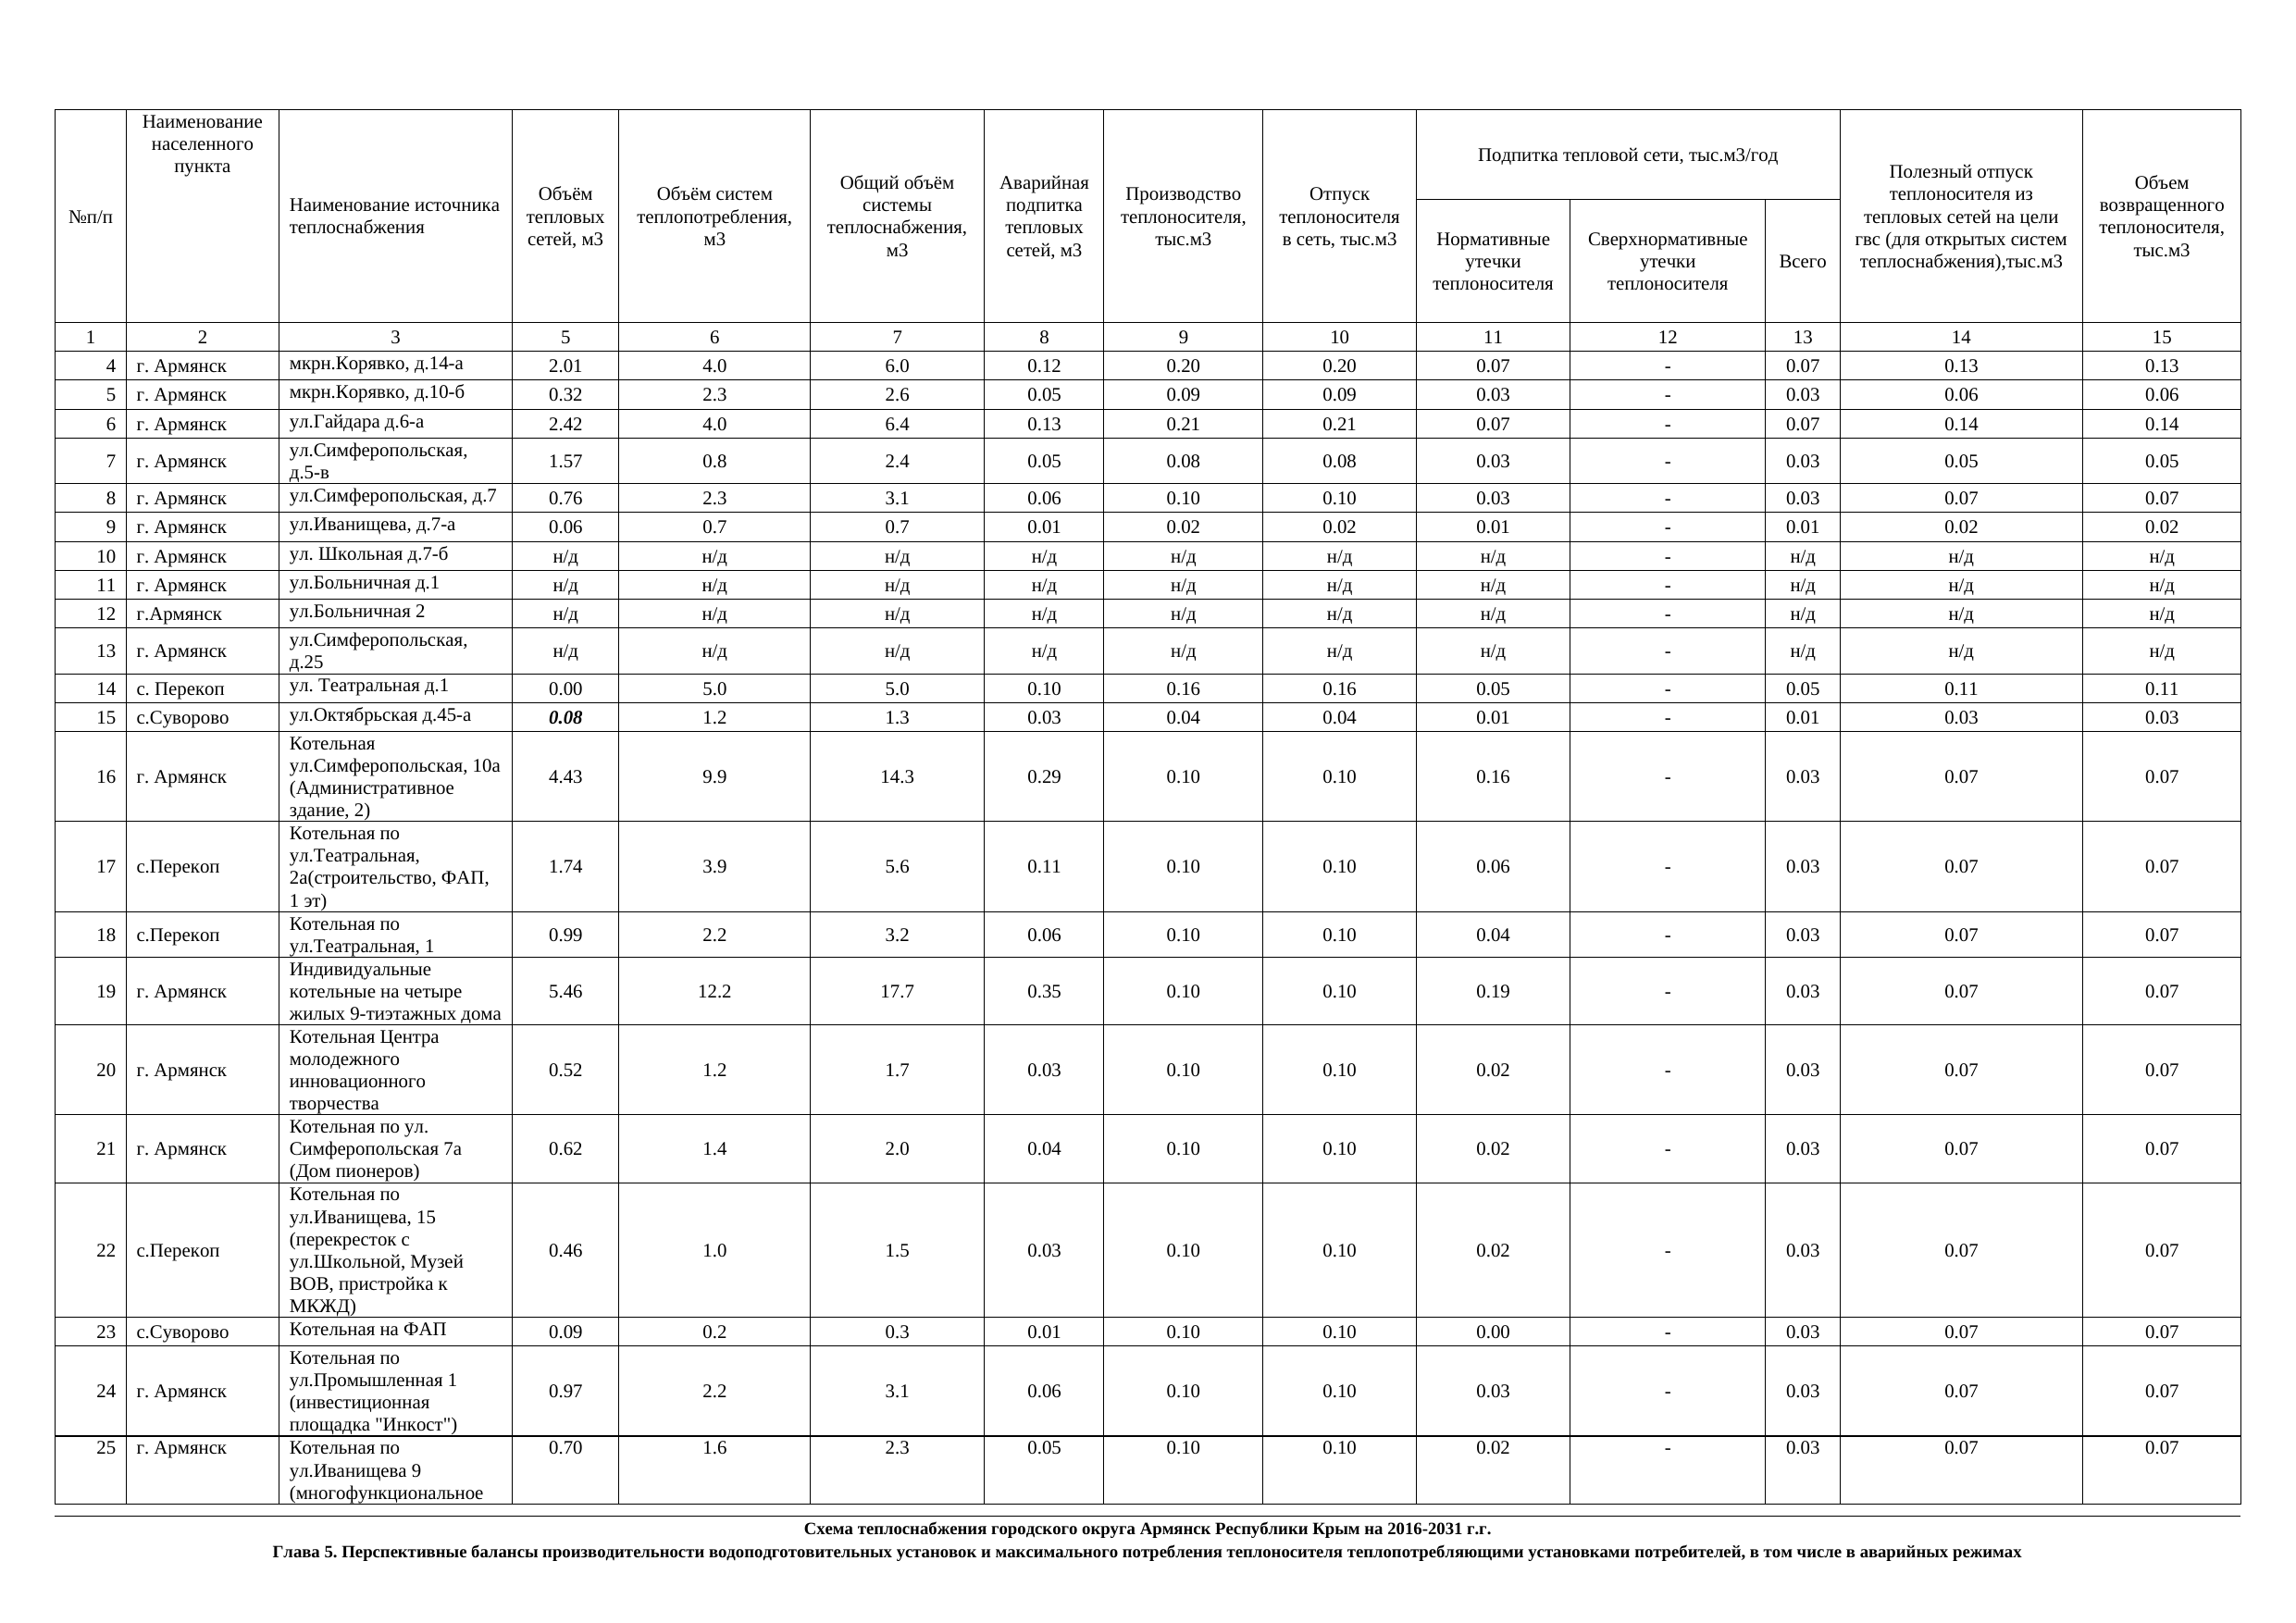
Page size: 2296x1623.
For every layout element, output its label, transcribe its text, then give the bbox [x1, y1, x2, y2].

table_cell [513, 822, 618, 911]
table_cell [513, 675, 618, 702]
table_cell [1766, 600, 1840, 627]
table_cell 12 [1570, 323, 1765, 351]
table_cell 0.09 [1104, 380, 1262, 409]
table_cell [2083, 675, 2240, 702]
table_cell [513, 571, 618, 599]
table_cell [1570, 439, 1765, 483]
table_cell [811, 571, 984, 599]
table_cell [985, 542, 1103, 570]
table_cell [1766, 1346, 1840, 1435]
table_header Полезный отпуск теплоносителя из тепловых сетей на цели гвс (для открытых систем теплоснабжения),тыс.м3 [1841, 110, 2082, 322]
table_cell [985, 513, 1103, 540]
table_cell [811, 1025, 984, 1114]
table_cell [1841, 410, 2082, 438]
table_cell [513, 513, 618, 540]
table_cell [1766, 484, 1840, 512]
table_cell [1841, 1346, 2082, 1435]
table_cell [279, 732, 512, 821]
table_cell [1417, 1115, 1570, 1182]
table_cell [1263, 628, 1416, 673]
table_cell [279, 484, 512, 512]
table_cell 6 [619, 323, 810, 351]
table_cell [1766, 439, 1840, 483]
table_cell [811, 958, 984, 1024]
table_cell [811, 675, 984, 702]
table_cell 0.32 [513, 380, 618, 409]
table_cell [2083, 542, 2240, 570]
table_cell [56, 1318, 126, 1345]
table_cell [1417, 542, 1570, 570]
table_cell 13 [1766, 323, 1840, 351]
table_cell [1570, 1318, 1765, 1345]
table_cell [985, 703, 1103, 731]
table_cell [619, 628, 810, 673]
table_header №п/п [56, 110, 126, 322]
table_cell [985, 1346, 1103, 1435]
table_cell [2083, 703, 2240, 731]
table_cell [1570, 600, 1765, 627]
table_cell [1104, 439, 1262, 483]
table_header Производство теплоносителя, тыс.м3 [1104, 110, 1262, 322]
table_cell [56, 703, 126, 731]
table_cell г. Армянск [127, 410, 279, 438]
table_header Объём тепловых сетей, м3 [513, 110, 618, 322]
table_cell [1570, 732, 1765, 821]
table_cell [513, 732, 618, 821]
table_cell 0.13 [2083, 352, 2240, 379]
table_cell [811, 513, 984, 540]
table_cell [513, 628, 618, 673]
table_cell 15 [2083, 323, 2240, 351]
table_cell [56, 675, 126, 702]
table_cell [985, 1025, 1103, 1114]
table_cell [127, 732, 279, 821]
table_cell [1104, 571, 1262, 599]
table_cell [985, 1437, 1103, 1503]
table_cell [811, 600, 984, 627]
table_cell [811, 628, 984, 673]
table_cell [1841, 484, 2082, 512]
table_cell 0.09 [1263, 380, 1416, 409]
table_cell 2 [127, 323, 279, 351]
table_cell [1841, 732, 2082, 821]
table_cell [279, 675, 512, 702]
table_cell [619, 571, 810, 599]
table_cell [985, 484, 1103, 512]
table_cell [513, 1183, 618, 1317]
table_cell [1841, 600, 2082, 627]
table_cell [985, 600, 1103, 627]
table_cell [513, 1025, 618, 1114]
table_cell 6.0 [811, 352, 984, 379]
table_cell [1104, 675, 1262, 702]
table_cell 0.06 [2083, 380, 2240, 409]
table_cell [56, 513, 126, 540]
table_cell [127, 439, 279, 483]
table_cell Сверхнормативные утечки теплоносителя [1570, 200, 1765, 322]
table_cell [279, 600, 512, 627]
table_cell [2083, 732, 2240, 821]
table_cell - [1570, 380, 1765, 409]
table_cell мкрн.Корявко, д.10-б [279, 380, 512, 409]
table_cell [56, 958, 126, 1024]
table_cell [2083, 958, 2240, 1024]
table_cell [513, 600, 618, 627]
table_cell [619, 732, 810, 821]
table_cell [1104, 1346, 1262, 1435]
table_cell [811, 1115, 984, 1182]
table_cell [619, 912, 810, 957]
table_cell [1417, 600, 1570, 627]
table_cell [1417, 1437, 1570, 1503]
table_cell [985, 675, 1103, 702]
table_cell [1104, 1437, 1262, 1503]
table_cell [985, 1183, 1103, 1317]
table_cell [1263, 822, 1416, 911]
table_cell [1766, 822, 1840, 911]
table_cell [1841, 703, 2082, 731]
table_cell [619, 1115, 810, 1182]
table_cell г. Армянск [127, 352, 279, 379]
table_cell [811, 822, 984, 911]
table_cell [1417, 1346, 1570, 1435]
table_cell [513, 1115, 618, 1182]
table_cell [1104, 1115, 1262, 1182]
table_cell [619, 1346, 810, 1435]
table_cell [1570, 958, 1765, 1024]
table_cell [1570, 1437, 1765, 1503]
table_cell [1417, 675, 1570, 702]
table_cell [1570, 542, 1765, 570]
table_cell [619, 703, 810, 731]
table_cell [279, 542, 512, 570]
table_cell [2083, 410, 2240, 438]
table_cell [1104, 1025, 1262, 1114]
table_cell 4 [56, 352, 126, 379]
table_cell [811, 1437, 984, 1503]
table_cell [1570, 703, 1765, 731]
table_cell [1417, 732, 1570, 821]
table_cell 0.13 [1841, 352, 2082, 379]
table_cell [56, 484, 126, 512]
table_cell 6.4 [811, 410, 984, 438]
table_cell 6 [56, 410, 126, 438]
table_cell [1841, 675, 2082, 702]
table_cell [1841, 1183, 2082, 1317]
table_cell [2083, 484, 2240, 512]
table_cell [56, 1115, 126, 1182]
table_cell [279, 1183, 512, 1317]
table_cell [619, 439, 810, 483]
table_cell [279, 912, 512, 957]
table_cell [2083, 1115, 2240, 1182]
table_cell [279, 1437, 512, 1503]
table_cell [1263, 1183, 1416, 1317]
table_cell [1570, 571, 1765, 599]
table_cell 14 [1841, 323, 2082, 351]
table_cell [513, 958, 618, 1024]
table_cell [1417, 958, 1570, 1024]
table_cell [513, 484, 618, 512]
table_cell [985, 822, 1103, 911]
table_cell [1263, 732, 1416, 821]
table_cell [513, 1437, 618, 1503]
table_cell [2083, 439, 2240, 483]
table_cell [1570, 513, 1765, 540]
table_cell 0.20 [1263, 352, 1416, 379]
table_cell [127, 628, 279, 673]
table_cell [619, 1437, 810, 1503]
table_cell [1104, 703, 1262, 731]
table_cell 9 [1104, 323, 1262, 351]
table_cell 2.6 [811, 380, 984, 409]
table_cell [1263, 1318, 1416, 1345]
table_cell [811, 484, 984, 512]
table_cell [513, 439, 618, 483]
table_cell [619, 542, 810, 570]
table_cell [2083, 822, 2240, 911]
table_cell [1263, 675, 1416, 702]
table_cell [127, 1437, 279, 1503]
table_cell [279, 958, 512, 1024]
table_cell 7 [811, 323, 984, 351]
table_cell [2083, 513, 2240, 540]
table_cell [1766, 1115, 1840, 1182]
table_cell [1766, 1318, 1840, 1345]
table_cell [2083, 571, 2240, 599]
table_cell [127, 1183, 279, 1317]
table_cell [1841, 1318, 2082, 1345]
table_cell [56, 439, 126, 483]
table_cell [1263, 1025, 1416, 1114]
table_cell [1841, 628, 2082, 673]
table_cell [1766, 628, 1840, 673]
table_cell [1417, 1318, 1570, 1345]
table_cell 8 [985, 323, 1103, 351]
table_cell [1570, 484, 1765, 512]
table_header Наименование источника теплоснабжения [279, 110, 512, 322]
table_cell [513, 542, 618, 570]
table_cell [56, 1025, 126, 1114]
table_cell 0.07 [1417, 352, 1570, 379]
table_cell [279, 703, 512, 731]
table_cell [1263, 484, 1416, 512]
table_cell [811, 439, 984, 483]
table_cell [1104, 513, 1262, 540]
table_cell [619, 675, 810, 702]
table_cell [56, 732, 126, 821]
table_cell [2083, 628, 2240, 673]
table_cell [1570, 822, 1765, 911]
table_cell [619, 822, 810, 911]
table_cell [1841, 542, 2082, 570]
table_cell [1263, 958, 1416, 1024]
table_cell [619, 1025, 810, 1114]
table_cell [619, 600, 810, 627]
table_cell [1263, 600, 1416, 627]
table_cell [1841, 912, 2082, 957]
table_cell 2.42 [513, 410, 618, 438]
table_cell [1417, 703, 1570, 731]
table_header Аварийная подпитка тепловых сетей, м3 [985, 110, 1103, 322]
table_cell 0.07 [1766, 352, 1840, 379]
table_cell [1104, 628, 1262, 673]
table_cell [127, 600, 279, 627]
table_header Объём систем теплопотребления, м3 [619, 110, 810, 322]
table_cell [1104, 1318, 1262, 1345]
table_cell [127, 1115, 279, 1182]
table_cell 0.12 [985, 352, 1103, 379]
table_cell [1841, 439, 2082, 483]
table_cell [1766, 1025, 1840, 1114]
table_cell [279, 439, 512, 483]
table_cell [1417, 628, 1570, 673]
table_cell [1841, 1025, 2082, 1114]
table_cell ул.Гайдара д.6-а [279, 410, 512, 438]
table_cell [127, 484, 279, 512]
table_cell - [1570, 352, 1765, 379]
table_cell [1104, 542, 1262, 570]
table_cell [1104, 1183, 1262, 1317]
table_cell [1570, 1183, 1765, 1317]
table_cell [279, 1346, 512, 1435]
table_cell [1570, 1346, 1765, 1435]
table_cell мкрн.Корявко, д.14-а [279, 352, 512, 379]
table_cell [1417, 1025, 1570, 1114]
table_cell 5 [56, 380, 126, 409]
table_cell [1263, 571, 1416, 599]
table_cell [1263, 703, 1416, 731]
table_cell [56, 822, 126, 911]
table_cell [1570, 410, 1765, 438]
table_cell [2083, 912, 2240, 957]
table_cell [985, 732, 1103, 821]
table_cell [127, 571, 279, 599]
table_cell 1 [56, 323, 126, 351]
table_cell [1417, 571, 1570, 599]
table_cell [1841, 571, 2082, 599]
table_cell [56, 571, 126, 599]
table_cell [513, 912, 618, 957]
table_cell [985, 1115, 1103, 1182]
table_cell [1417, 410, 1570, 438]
table_cell 4.0 [619, 352, 810, 379]
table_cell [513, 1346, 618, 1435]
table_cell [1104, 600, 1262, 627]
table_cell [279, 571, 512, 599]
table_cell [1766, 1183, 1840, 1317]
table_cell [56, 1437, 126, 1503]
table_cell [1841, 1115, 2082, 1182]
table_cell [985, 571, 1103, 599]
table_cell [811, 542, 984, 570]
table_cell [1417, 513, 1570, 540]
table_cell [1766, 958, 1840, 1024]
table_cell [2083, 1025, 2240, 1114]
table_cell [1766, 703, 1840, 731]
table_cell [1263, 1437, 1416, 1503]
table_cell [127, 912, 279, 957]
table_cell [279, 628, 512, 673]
table_header Общий объём системы теплоснабжения, м3 [811, 110, 984, 322]
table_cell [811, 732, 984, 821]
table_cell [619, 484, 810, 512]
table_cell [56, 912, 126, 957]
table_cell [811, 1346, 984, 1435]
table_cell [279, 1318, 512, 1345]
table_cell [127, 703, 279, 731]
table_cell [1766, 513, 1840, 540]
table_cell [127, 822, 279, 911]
table_cell 2.01 [513, 352, 618, 379]
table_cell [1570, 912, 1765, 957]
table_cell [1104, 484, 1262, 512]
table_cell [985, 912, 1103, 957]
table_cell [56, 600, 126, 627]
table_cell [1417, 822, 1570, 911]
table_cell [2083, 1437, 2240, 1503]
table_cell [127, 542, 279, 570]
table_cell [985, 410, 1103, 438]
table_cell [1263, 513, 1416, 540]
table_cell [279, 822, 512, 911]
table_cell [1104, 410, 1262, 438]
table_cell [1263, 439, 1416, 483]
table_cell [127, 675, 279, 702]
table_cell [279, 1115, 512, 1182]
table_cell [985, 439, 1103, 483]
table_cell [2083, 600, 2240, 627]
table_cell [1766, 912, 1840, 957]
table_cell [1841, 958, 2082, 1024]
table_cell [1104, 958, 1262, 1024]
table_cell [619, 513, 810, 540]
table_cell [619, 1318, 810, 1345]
table_header Подпитка тепловой сети, тыс.м3/год [1417, 110, 1840, 199]
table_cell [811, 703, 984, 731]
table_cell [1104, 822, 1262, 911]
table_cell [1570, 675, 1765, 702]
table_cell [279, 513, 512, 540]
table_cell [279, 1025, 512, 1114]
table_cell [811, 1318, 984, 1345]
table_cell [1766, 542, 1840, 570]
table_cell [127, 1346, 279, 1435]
table_cell Всего [1766, 200, 1840, 322]
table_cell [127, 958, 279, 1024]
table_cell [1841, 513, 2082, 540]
table_cell Нормативные утечки теплоносителя [1417, 200, 1570, 322]
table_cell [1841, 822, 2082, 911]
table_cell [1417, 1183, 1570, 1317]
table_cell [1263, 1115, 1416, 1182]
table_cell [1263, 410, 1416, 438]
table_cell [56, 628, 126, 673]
table_cell 0.05 [985, 380, 1103, 409]
table_header Наименование населенного пункта [127, 110, 279, 322]
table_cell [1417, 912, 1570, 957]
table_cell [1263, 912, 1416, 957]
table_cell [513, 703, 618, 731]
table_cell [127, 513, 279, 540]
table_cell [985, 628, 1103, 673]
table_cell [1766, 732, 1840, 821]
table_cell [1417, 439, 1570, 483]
table_cell 0.20 [1104, 352, 1262, 379]
table_header Отпуск теплоносителя в сеть, тыс.м3 [1263, 110, 1416, 322]
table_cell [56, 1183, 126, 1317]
table_cell 11 [1417, 323, 1570, 351]
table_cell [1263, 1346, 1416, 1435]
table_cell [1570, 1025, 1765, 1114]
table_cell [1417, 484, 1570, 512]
table_cell 0.03 [1417, 380, 1570, 409]
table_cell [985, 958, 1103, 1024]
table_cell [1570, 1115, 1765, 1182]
table_header Объем возвращенного теплоносителя, тыс.м3 [2083, 110, 2240, 322]
table_cell г. Армянск [127, 380, 279, 409]
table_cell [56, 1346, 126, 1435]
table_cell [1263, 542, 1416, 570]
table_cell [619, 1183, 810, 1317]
table_cell 4.0 [619, 410, 810, 438]
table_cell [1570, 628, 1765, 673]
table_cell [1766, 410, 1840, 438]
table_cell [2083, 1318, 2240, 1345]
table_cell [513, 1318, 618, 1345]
table_cell 3 [279, 323, 512, 351]
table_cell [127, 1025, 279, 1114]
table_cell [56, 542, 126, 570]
table_cell 10 [1263, 323, 1416, 351]
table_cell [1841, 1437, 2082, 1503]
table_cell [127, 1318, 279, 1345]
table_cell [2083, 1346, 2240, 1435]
table_cell 0.06 [1841, 380, 2082, 409]
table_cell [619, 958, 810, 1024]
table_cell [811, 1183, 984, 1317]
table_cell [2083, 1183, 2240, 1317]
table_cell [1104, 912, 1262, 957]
table_cell 2.3 [619, 380, 810, 409]
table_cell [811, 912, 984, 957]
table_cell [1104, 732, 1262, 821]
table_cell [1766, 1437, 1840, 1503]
table_cell 0.03 [1766, 380, 1840, 409]
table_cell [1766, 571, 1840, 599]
table_cell 5 [513, 323, 618, 351]
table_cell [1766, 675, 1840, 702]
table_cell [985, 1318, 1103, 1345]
